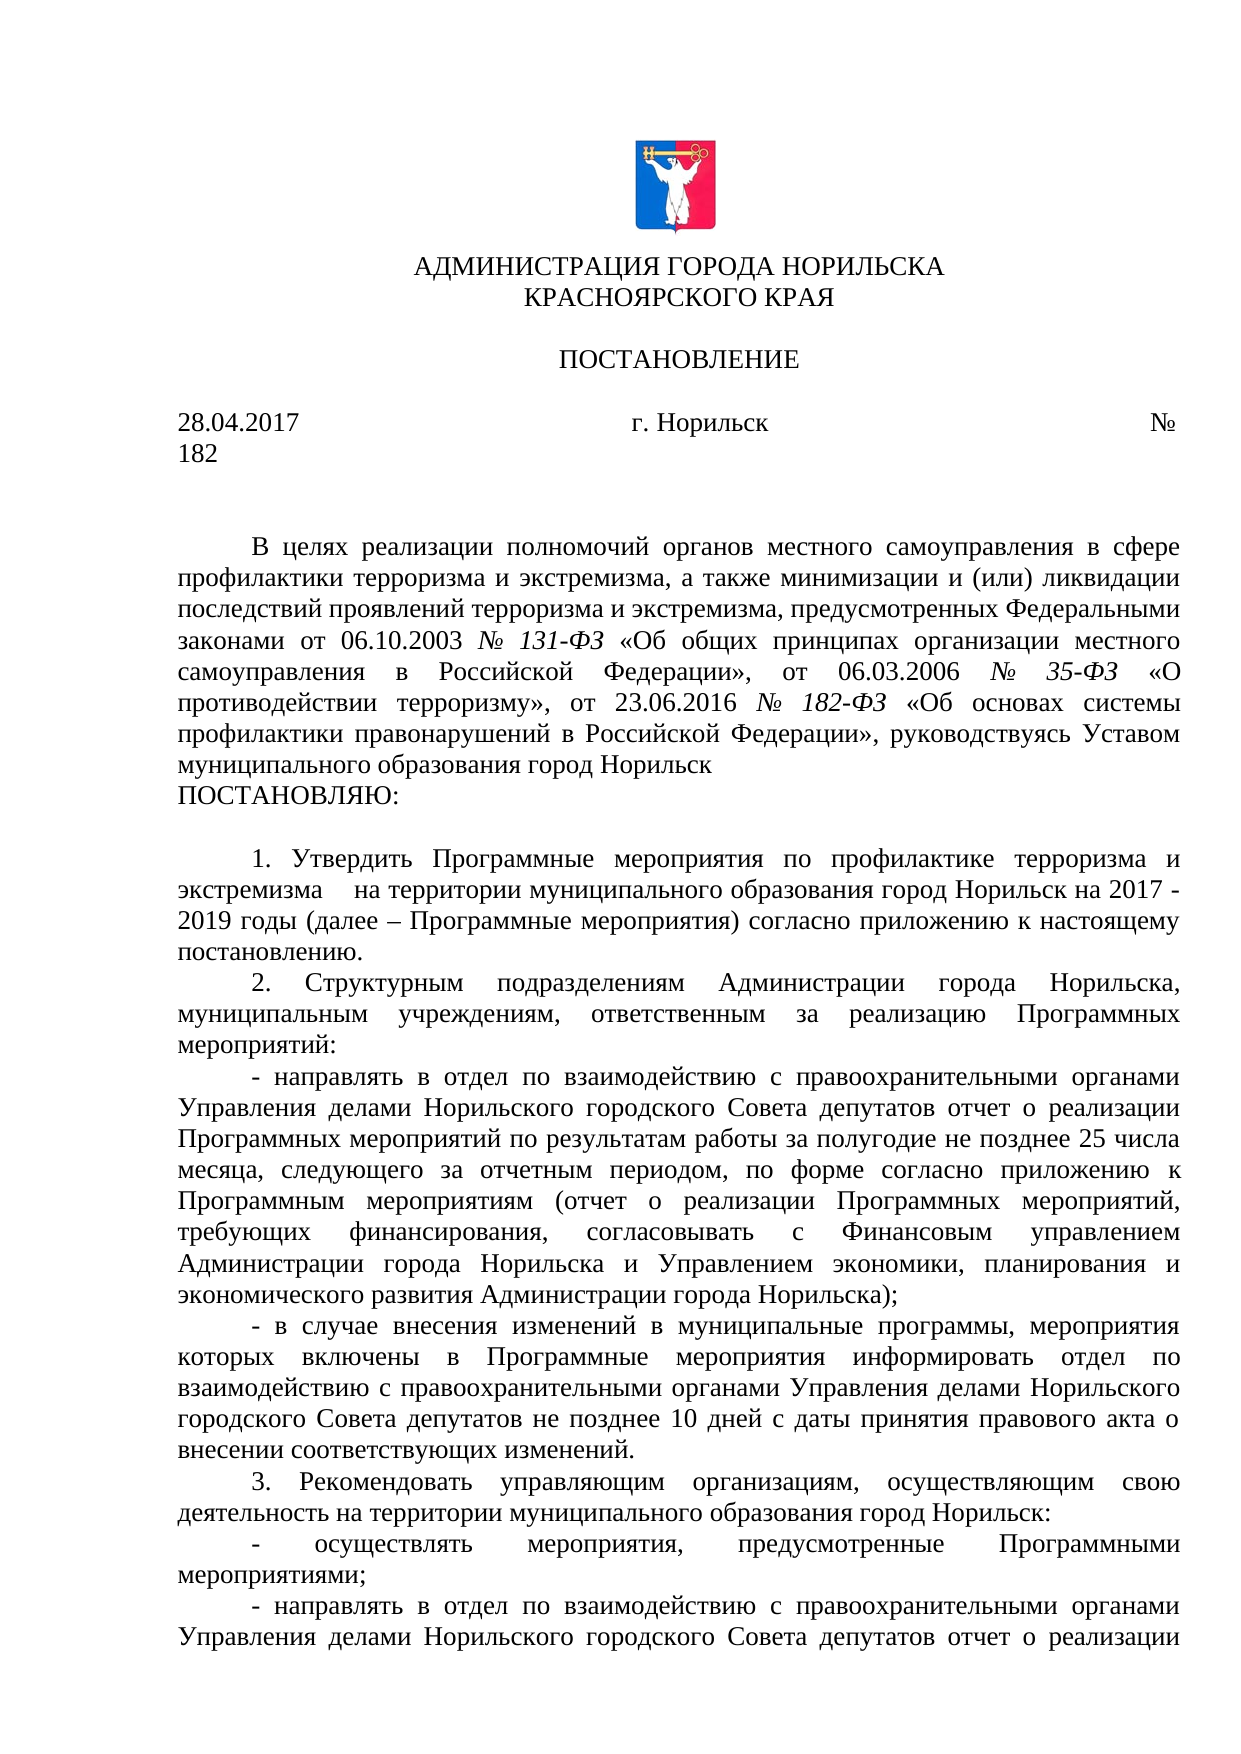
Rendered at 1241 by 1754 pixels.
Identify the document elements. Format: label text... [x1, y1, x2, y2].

picture [635, 139, 717, 236]
text 1. Утвердить Программные мероприятия по профилактике терроризма и экстремизма на территории муниципального образования город Норильск на 2017 - 2019 годы (далее – Программные мероприятия) согласно приложению к настоящему постановлению. [177, 842, 1181, 966]
text ПОСТАНОВЛЕНИЕ [177, 343, 1181, 374]
text 3. Рекомендовать управляющим организациям, осуществляющим свою деятельность на территории муниципального образования город Норильск: [177, 1465, 1181, 1527]
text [177, 1589, 1181, 1652]
text - направлять в отдел по взаимодействию с правоохранительными органами Управления делами Норильского городского Совета депутатов отчет о реализации Программных мероприятий по результатам работы за полугодие не позднее 25 числа месяца, следующего за отчетным периодом, по форме согласно приложению к Программным мероприятиям (отчет о реализации Программных мероприятий, требующих финансирования, согласовывать с Финансовым управлением Администрации города Норильска и Управлением экономики, планирования и экономического развития Администрации города Норильска); [177, 1060, 1181, 1309]
text КРАСНОЯРСКОГО КРАЯ [177, 281, 1181, 312]
text АДМИНИСТРАЦИЯ ГОРОДА НОРИЛЬСКА [177, 250, 1181, 281]
text 28.04.2017 г. Норильск № 182 [177, 406, 1181, 468]
text - в случае внесения изменений в муниципальные программы, мероприятия которых включены в Программные мероприятия информировать отдел по взаимодействию с правоохранительными органами Управления делами Норильского городского Совета депутатов не позднее 10 дней с даты принятия правового акта о внесении соответствующих изменений. [177, 1309, 1181, 1465]
text ПОСТАНОВЛЯЮ: [177, 779, 1181, 811]
text - осуществлять мероприятия, предусмотренные Программными мероприятиями; [177, 1527, 1181, 1589]
text В целях реализации полномочий органов местного самоуправления в сфере профилактики терроризма и экстремизма, а также минимизации и (или) ликвидации последствий проявлений терроризма и экстремизма, предусмотренных Федеральными законами от 06.10.2003 № 131-ФЗ «Об общих принципах организации местного самоуправления в Российской Федерации», от 06.03.2006 № 35-ФЗ «О противодействии терроризму», от 23.06.2016 № 182-ФЗ «Об основах системы профилактики правонарушений в Российской Федерации», руководствуясь Уставом муниципального образования город Норильск [177, 530, 1181, 779]
text 2. Структурным подразделениям Администрации города Норильска, муниципальным учреждениям, ответственным за реализацию Программных мероприятий: [177, 966, 1181, 1060]
